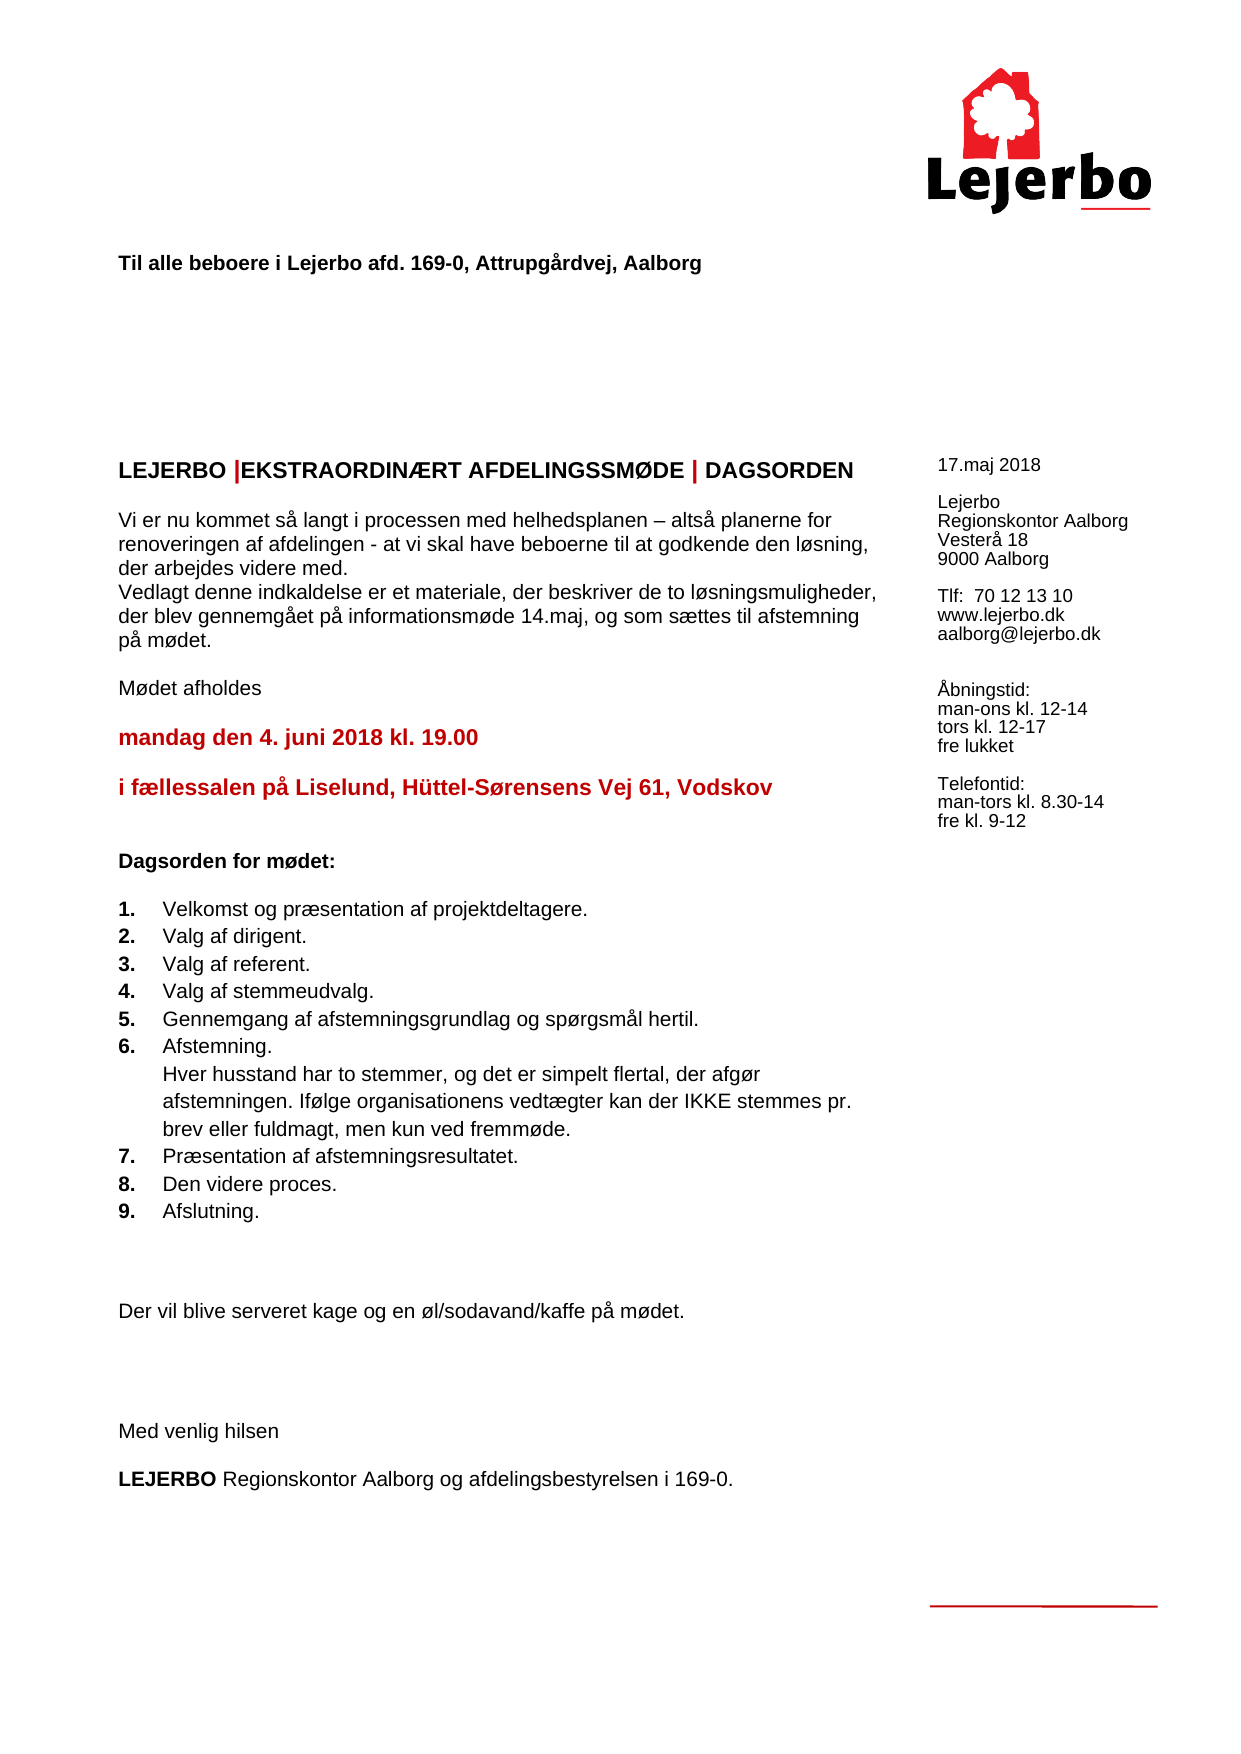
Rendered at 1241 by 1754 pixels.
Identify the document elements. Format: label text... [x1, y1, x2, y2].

text LEJERBO Regionskontor Aalborg og afdelingsbestyrelsen i 169-0. [118, 1466, 886, 1490]
text Til alle beboere i Lejerbo afd. 169-0, Attrupgårdvej, Aalborg [118, 251, 886, 275]
text Hver husstand har to stemmer, og det er simpelt flertal, der afgør afstemningen. Ifølge organisationens vedtægter kan der IKKE stemmes pr. brev eller fuldmagt, men kun ved fremmøde. [162, 1062, 886, 1141]
list Gennemgang af afstemningsgrundlag og spørgsmål hertil. [118, 1007, 886, 1031]
picture [926, 67, 1152, 216]
list Præsentation af afstemningsresultatet. [118, 1144, 886, 1168]
text Dagsorden for mødet: [118, 849, 886, 873]
text Vi er nu kommet så langt i processen med helhedsplanen – altså planerne for renoveringen af afdelingen - at vi skal have beboerne til at godkende den løsning, der arbejdes videre med. [118, 508, 886, 580]
text Mødet afholdes [118, 676, 886, 700]
subtitle mandag den 4. juni 2018 kl. 19.00 [118, 725, 886, 750]
list Afstemning. [118, 1034, 886, 1058]
list Afslutning. [118, 1199, 886, 1223]
text Med venlig hilsen [118, 1418, 886, 1442]
text Vedlagt denne indkaldelse er et materiale, der beskriver de to løsningsmuligheder, der blev gennemgået på informationsmøde 14.maj, og som sættes til afstemning på mødet. [118, 580, 886, 652]
list Valg af referent. [118, 952, 886, 976]
list Valg af dirigent. [118, 924, 886, 948]
text Lejerbo |EKSTRAORDINÆRT AFDELINGSSMØDE | Dagsorden [118, 458, 886, 483]
subtitle i fællessalen på Liselund, Hüttel-Sørensens Vej 61, Vodskov [118, 775, 886, 800]
list Velkomst og præsentation af projektdeltagere. [118, 897, 886, 921]
list Valg af stemmeudvalg. [118, 979, 886, 1003]
list Den videre proces. [118, 1172, 886, 1196]
text Der vil blive serveret kage og en øl/sodavand/kaffe på mødet. [118, 1299, 886, 1323]
